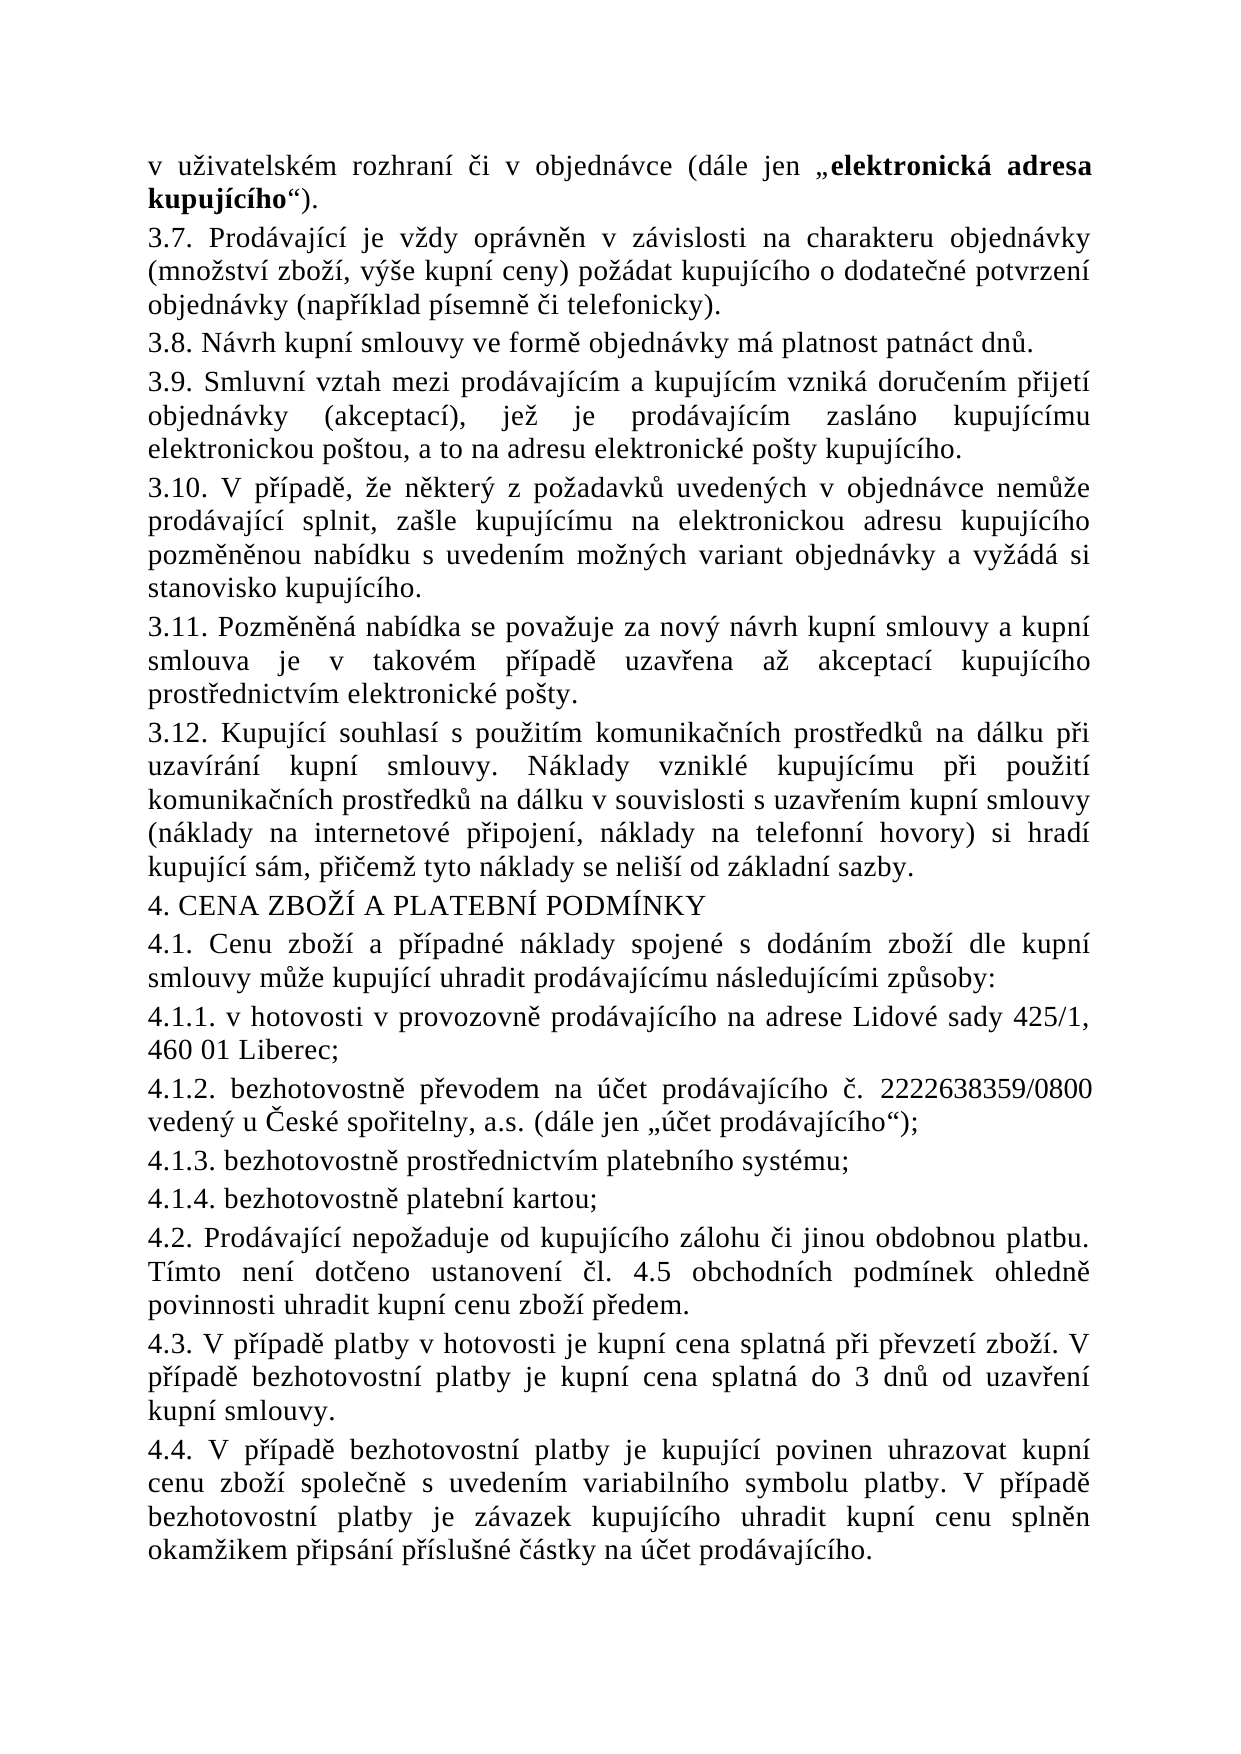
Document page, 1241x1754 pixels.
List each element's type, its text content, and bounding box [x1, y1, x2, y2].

text 4.2. Prodávající nepožaduje od kupujícího zálohu či jinou obdobnou platbu. Tímto není dotčeno ustanovení čl. 4.5 obchodních podmínek ohledně povinnosti uhradit kupní cenu zboží předem. [148, 1220, 1092, 1321]
text 4.1.4. bezhotovostně platební kartou; [148, 1182, 1092, 1215]
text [148, 148, 1092, 215]
text 3.7. Prodávající je vždy oprávněn v závislosti na charakteru objednávky (množství zboží, výše kupní ceny) požádat kupujícího o dodatečné potvrzení objednávky (například písemně či telefonicky). [148, 220, 1092, 321]
text 3.9. Smluvní vztah mezi prodávajícím a kupujícím vzniká doručením přijetí objednávky (akceptací), jež je prodávajícím zasláno kupujícímu elektronickou poštou, a to na adresu elektronické pošty kupujícího. [148, 364, 1092, 465]
text 4.1.1. v hotovosti v provozovně prodávajícího na adrese Lidové sady 425/1, 460 01 Liberec; [148, 999, 1092, 1066]
text 3.12. Kupující souhlasí s použitím komunikačních prostředků na dálku při uzavírání kupní smlouvy. Náklady vzniklé kupujícímu při použití komunikačních prostředků na dálku v souvislosti s uzavřením kupní smlouvy (náklady na internetové připojení, náklady na telefonní hovory) si hradí kupující sám, přičemž tyto náklady se neliší od základní sazby. [148, 715, 1092, 883]
text 3.11. Pozměněná nabídka se považuje za nový návrh kupní smlouvy a kupní smlouva je v takovém případě uzavřena až akceptací kupujícího prostřednictvím elektronické pošty. [148, 609, 1092, 710]
text 3.10. V případě, že některý z požadavků uvedených v objednávce nemůže prodávající splnit, zašle kupujícímu na elektronickou adresu kupujícího pozměněnou nabídku s uvedením možných variant objednávky a vyžádá si stanovisko kupujícího. [148, 470, 1092, 604]
text 4.1.2. bezhotovostně převodem na účet prodávajícího č. 2222638359/0800 vedený u České spořitelny, a.s. (dále jen „účet prodávajícího“); [148, 1071, 1092, 1138]
text 4.1. Cenu zboží a případné náklady spojené s dodáním zboží dle kupní smlouvy může kupující uhradit prodávajícímu následujícími způsoby: [148, 926, 1092, 993]
text 4.4. V případě bezhotovostní platby je kupující povinen uhrazovat kupní cenu zboží společně s uvedením variabilního symbolu platby. V případě bezhotovostní platby je závazek kupujícího uhradit kupní cenu splněn okamžikem připsání příslušné částky na účet prodávajícího. [148, 1432, 1092, 1566]
text 4.3. V případě platby v hotovosti je kupní cena splatná při převzetí zboží. V případě bezhotovostní platby je kupní cena splatná do 3 dnů od uzavření kupní smlouvy. [148, 1326, 1092, 1427]
text 4. CENA ZBOŽÍ A PLATEBNÍ PODMÍNKY [148, 888, 1092, 921]
text 3.8. Návrh kupní smlouvy ve formě objednávky má platnost patnáct dnů. [148, 326, 1092, 359]
text 4.1.3. bezhotovostně prostřednictvím platebního systému; [148, 1143, 1092, 1177]
